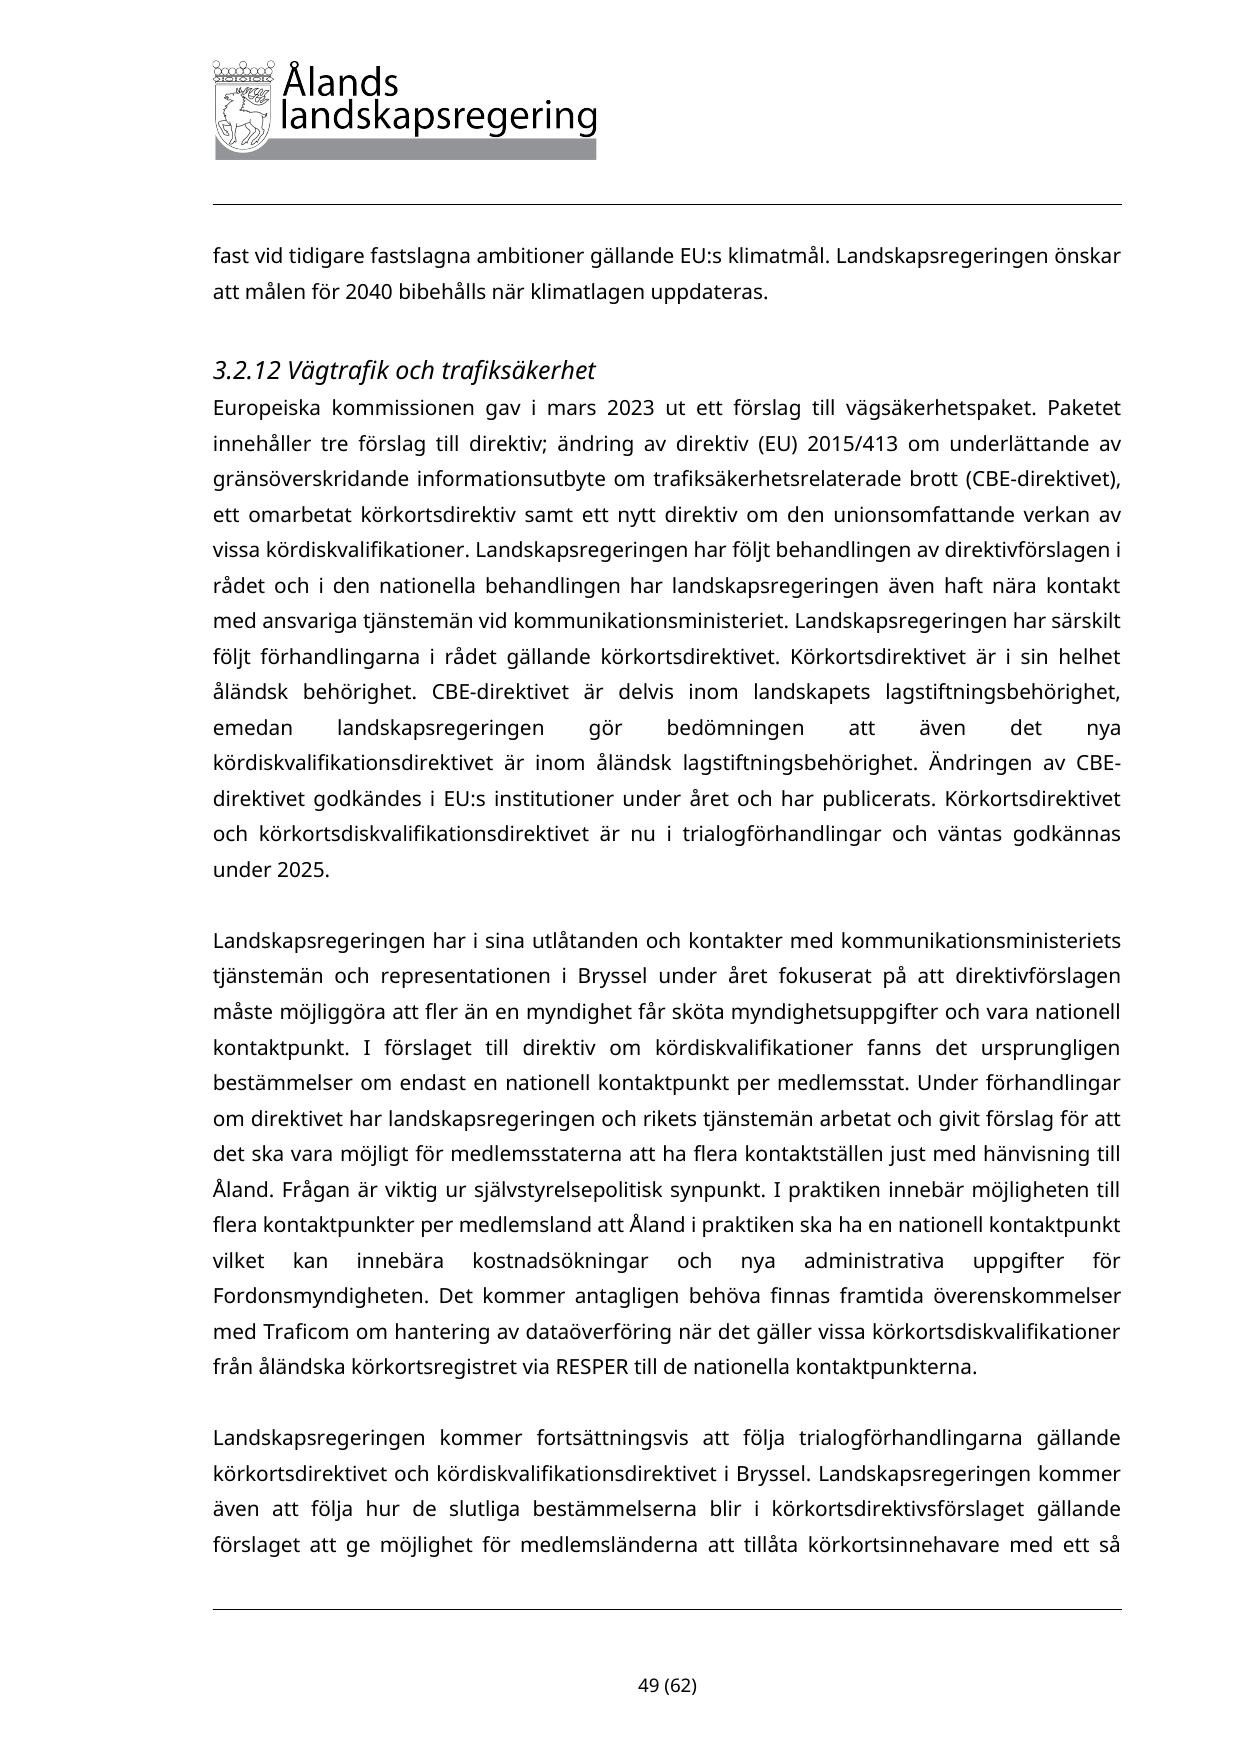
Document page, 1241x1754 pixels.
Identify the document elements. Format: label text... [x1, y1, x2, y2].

text Europeiska kommissionen gav i mars 2023 ut ett förslag till vägsäkerhetspaket. Paketet innehåller tre förslag till direktiv; ändring av direktiv (EU) 2015/413 om underlättande av gränsöverskridande informationsutbyte om trafiksäkerhetsrelaterade brott (CBE-direktivet), ett omarbetat körkortsdirektiv samt ett nytt direktiv om den unionsomfattande verkan av vissa kördiskvalifikationer. Landskapsregeringen har följt behandlingen av direktivförslagen i rådet och i den nationella behandlingen har landskapsregeringen även haft nära kontakt med ansvariga tjänstemän vid kommunikationsministeriet. Landskapsregeringen har särskilt följt förhandlingarna i rådet gällande körkortsdirektivet. Körkortsdirektivet är i sin helhet åländsk behörighet. CBE-direktivet är delvis inom landskapets lagstiftningsbehörighet, emedan landskapsregeringen gör bedömningen att även det nya kördiskvalifikationsdirektivet är inom åländsk lagstiftningsbehörighet. Ändringen av CBE-direktivet godkändes i EU:s institutioner under året och har publicerats. Körkortsdirektivet och körkortsdiskvalifikationsdirektivet är nu i trialogförhandlingar och väntas godkännas under 2025. [213, 393, 1122, 883]
picture [212, 59, 597, 160]
text Landskapsregeringen har i sina utlåtanden och kontakter med kommunikationsministeriets tjänstemän och representationen i Bryssel under året fokuserat på att direktivförslagen måste möjliggöra att fler än en myndighet får sköta myndighetsuppgifter och vara nationell kontaktpunkt. I förslaget till direktiv om kördiskvalifikationer fanns det ursprungligen bestämmelser om endast en nationell kontaktpunkt per medlemsstat. Under förhandlingar om direktivet har landskapsregeringen och rikets tjänstemän arbetat och givit förslag för att det ska vara möjligt för medlemsstaterna att ha flera kontaktställen just med hänvisning till Åland. Frågan är viktig ur självstyrelsepolitisk synpunkt. I praktiken innebär möjligheten till flera kontaktpunkter per medlemsland att Åland i praktiken ska ha en nationell kontaktpunkt vilket kan innebära kostnadsökningar och nya administrativa uppgifter för Fordonsmyndigheten. Det kommer antagligen behöva finnas framtida överenskommelser med Traficom om hantering av dataöverföring när det gäller vissa körkortsdiskvalifikationer från åländska körkortsregistret via RESPER till de nationella kontaktpunkterna. [213, 926, 1122, 1381]
subtitle 3.2.12 Vägtrafik och trafiksäkerhet [213, 352, 1122, 386]
